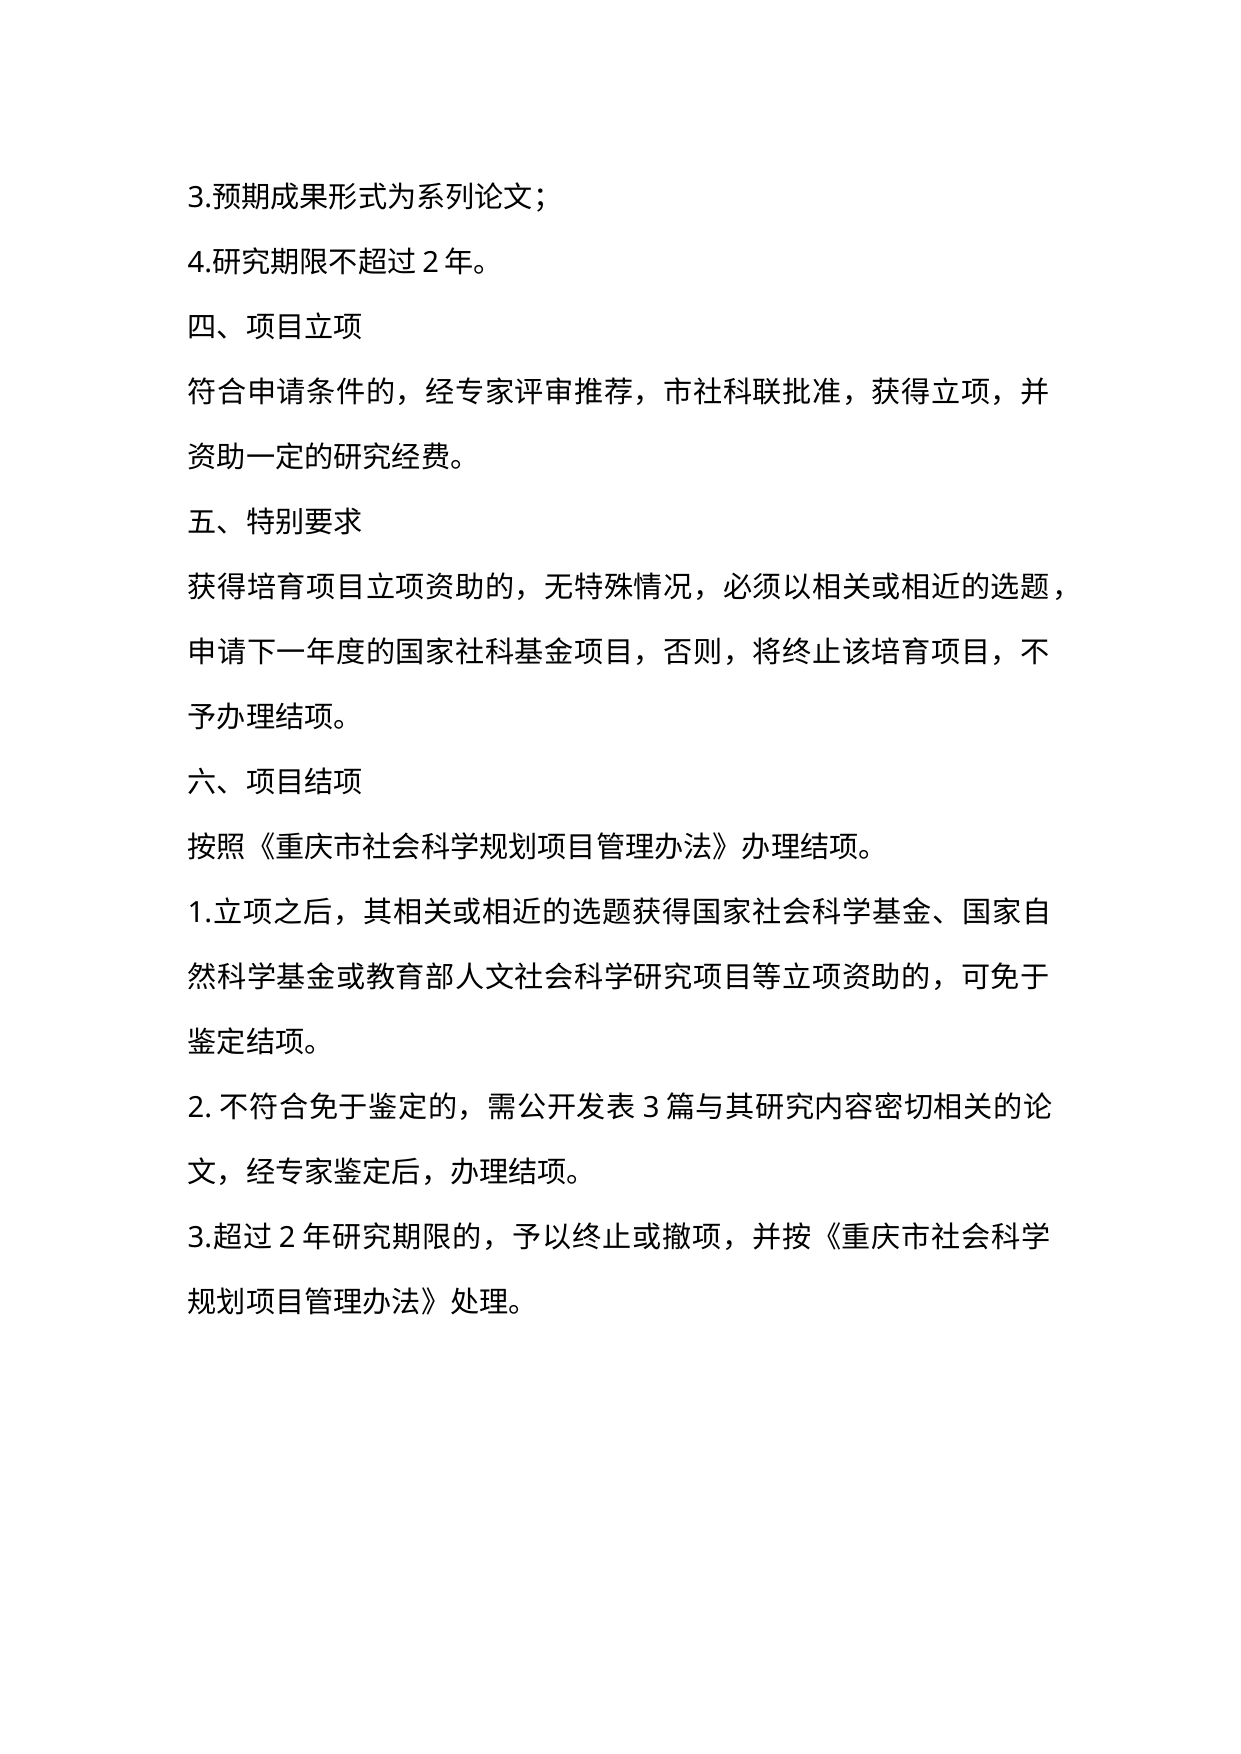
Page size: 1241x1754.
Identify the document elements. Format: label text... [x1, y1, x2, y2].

text 3.超过2年研究期限的，予以终止或撤项，并按《重庆市社会科学规划项目管理办法》处理。 [187, 1202, 1053, 1332]
text 3.预期成果形式为系列论文； [187, 162, 1053, 227]
text 获得培育项目立项资助的，无特殊情况，必须以相关或相近的选题，申请下一年度的国家社科基金项目，否则，将终止该培育项目，不予办理结项。 [187, 552, 1053, 747]
text 1.立项之后，其相关或相近的选题获得国家社会科学基金、国家自然科学基金或教育部人文社会科学研究项目等立项资助的，可免于鉴定结项。 [187, 877, 1053, 1072]
text 按照《重庆市社会科学规划项目管理办法》办理结项。 [187, 812, 1053, 877]
text 六、项目结项 [187, 747, 1053, 812]
text 2. 不符合免于鉴定的，需公开发表3篇与其研究内容密切相关的论文，经专家鉴定后，办理结项。 [187, 1072, 1053, 1202]
text 四、项目立项 [187, 292, 1053, 357]
text 五、特别要求 [187, 487, 1053, 552]
text 4.研究期限不超过2年。 [187, 227, 1053, 292]
text 符合申请条件的，经专家评审推荐，市社科联批准，获得立项，并资助一定的研究经费。 [187, 357, 1053, 487]
